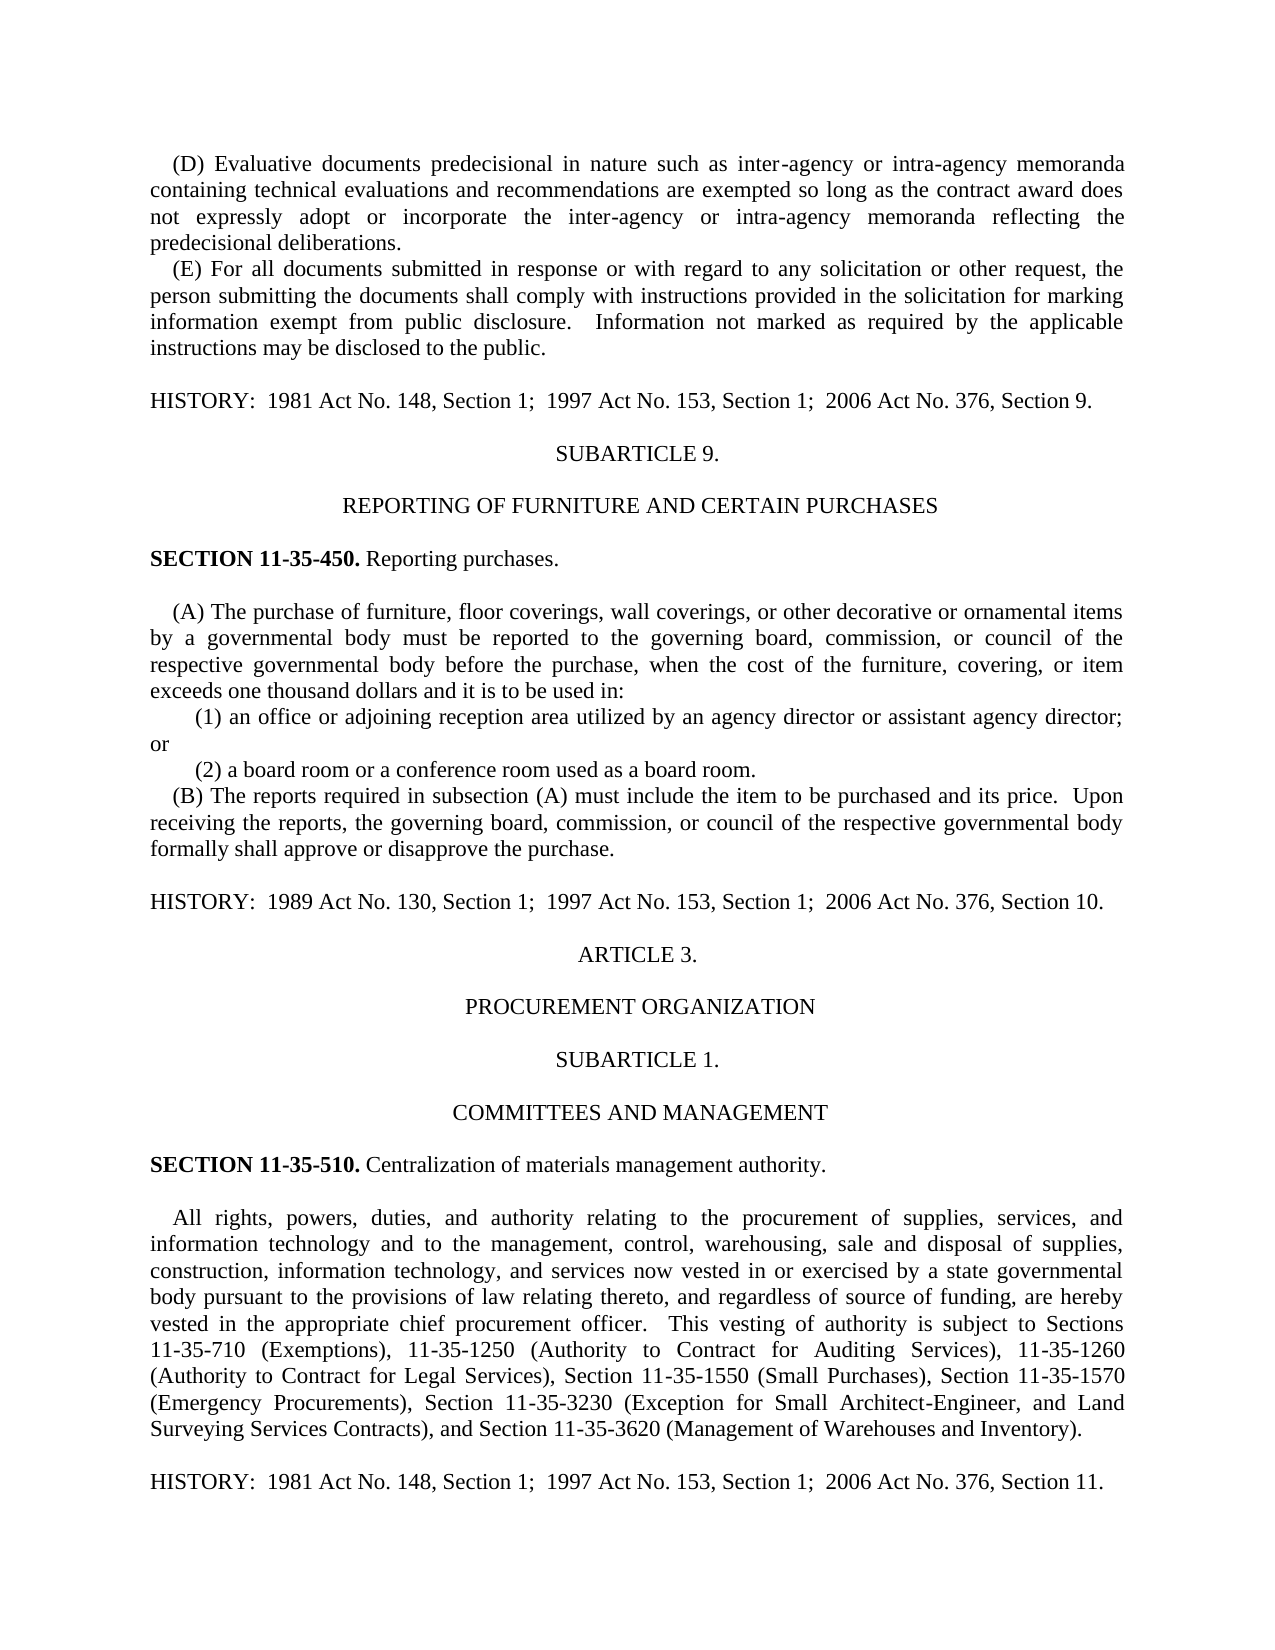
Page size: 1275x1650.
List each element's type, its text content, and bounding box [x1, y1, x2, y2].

text HISTORY: 1981 Act No. 148, Section 1; 1997 Act No. 153, Section 1; 2006 Act No. 376, Section 11. [150, 1468, 1125, 1494]
text REPORTING OF FURNITURE AND CERTAIN PURCHASES [150, 493, 1125, 519]
text (2) a board room or a conference room used as a board room. [150, 756, 1125, 782]
text SECTION 11-35-450. Reporting purchases. [150, 545, 1125, 572]
text (D) Evaluative documents predecisional in nature such as inter-agency or intra-agency memoranda containing technical evaluations and recommendations are exempted so long as the contract award does not expressly adopt or incorporate the inter-agency or intra-agency memoranda reflecting the predecisional deliberations. [150, 150, 1125, 255]
text COMMITTEES AND MANAGEMENT [150, 1099, 1125, 1125]
text SUBARTICLE 9. [150, 440, 1125, 466]
text SUBARTICLE 1. [150, 1046, 1125, 1072]
text All rights, powers, duties, and authority relating to the procurement of supplies, services, and information technology and to the management, control, warehousing, sale and disposal of supplies, construction, information technology, and services now vested in or exercised by a state governmental body pursuant to the provisions of law relating thereto, and regardless of source of funding, are hereby vested in the appropriate chief procurement officer. This vesting of authority is subject to Sections 11-35-710 (Exemptions), 11-35-1250 (Authority to Contract for Auditing Services), 11-35-1260 (Authority to Contract for Legal Services), Section 11-35-1550 (Small Purchases), Section 11-35-1570 (Emergency Procurements), Section 11-35-3230 (Exception for Small Architect-Engineer, and Land Surveying Services Contracts), and Section 11-35-3620 (Management of Warehouses and Inventory). [150, 1204, 1125, 1441]
text ARTICLE 3. [150, 941, 1125, 967]
text HISTORY: 1981 Act No. 148, Section 1; 1997 Act No. 153, Section 1; 2006 Act No. 376, Section 9. [150, 387, 1125, 413]
text SECTION 11-35-510. Centralization of materials management authority. [150, 1151, 1125, 1178]
text (E) For all documents submitted in response or with regard to any solicitation or other request, the person submitting the documents shall comply with instructions provided in the solicitation for marking information exempt from public disclosure. Information not marked as required by the applicable instructions may be disclosed to the public. [150, 255, 1125, 361]
text PROCUREMENT ORGANIZATION [150, 993, 1125, 1020]
text (A) The purchase of furniture, floor coverings, wall coverings, or other decorative or ornamental items by a governmental body must be reported to the governing board, commission, or council of the respective governmental body before the purchase, when the cost of the furniture, covering, or item exceeds one thousand dollars and it is to be used in: [150, 598, 1125, 703]
text (B) The reports required in subsection (A) must include the item to be purchased and its price. Upon receiving the reports, the governing board, commission, or council of the respective governmental body formally shall approve or disapprove the purchase. [150, 782, 1125, 862]
text (1) an office or adjoining reception area utilized by an agency director or assistant agency director; or [150, 703, 1125, 756]
text HISTORY: 1989 Act No. 130, Section 1; 1997 Act No. 153, Section 1; 2006 Act No. 376, Section 10. [150, 888, 1125, 914]
